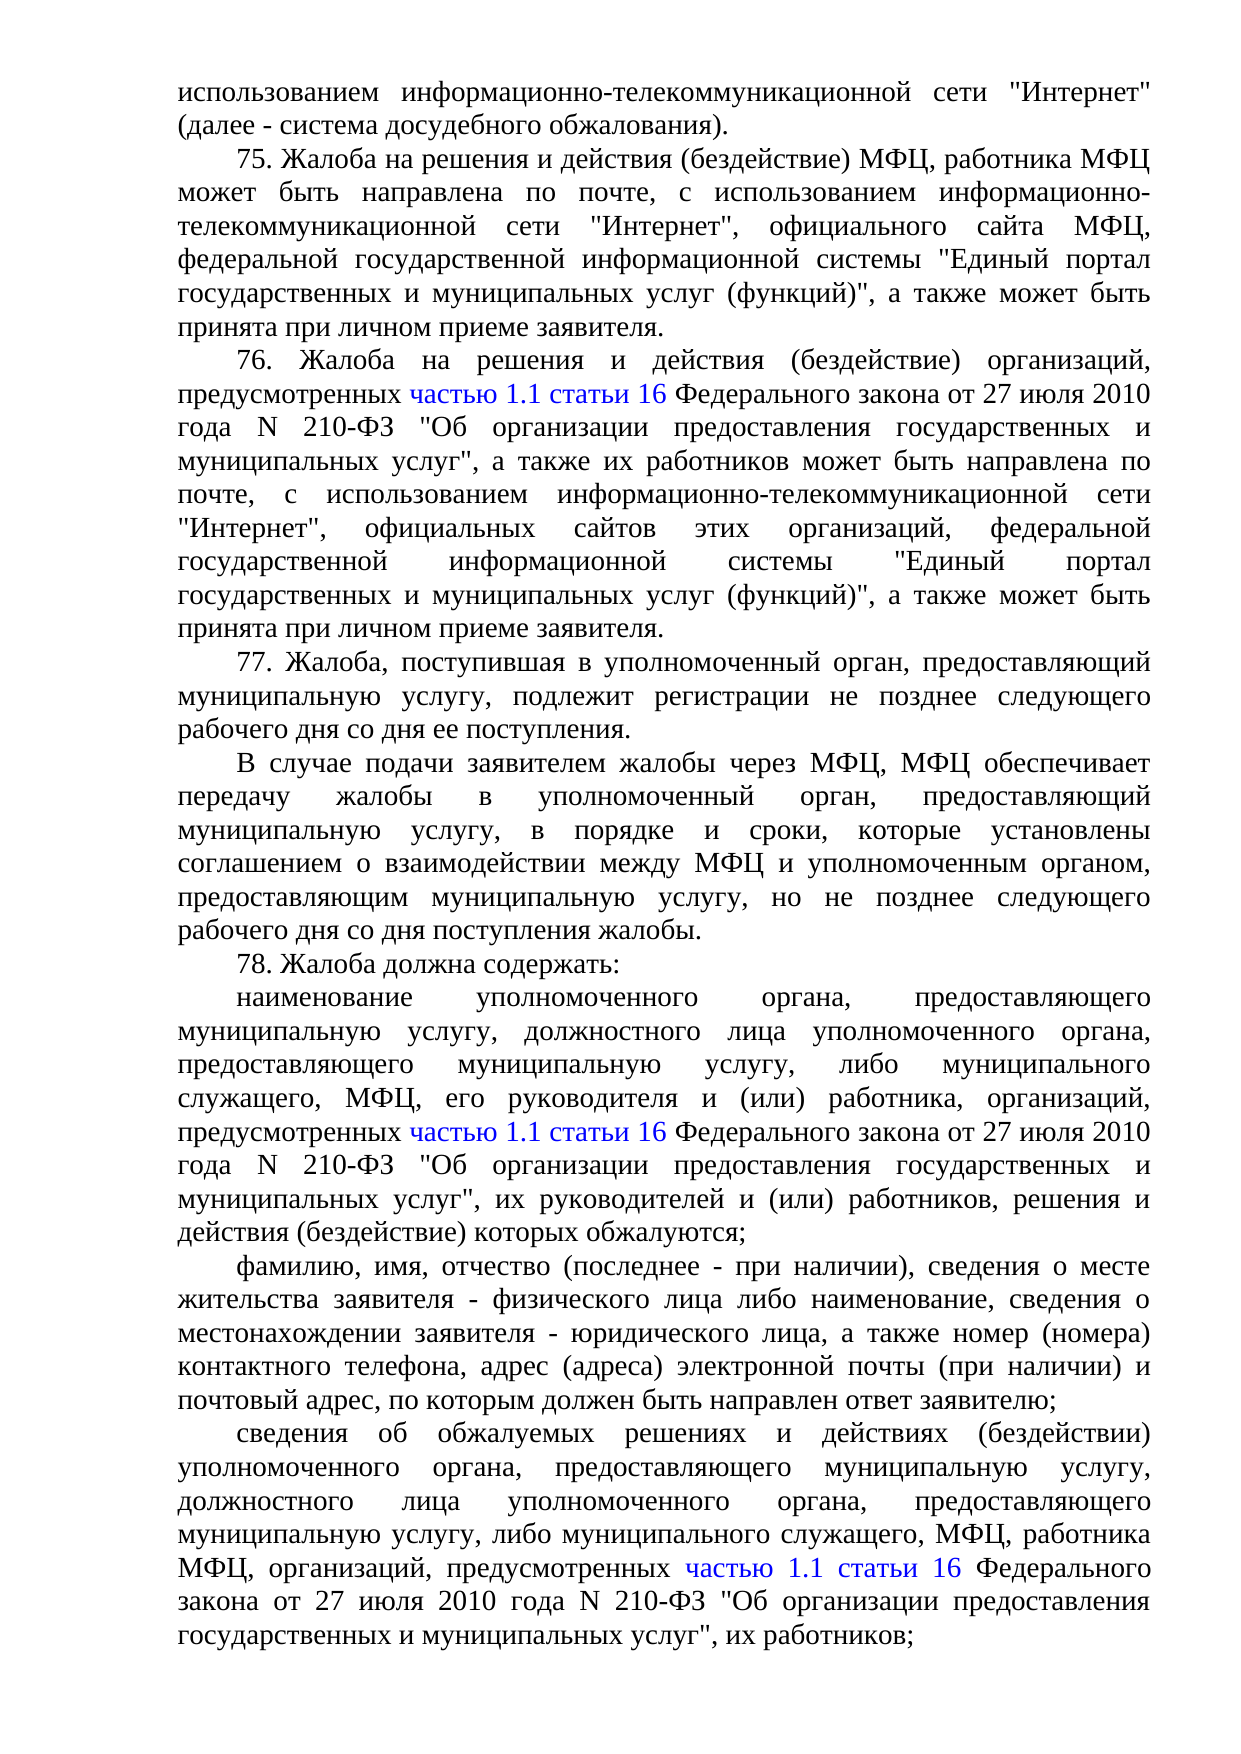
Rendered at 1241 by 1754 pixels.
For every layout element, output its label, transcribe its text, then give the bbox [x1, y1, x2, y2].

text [177, 74, 1152, 141]
text 77. Жалоба, поступившая в уполномоченный орган, предоставляющий муниципальную услугу, подлежит регистрации не позднее следующего рабочего дня со дня ее поступления. [177, 644, 1152, 745]
text В случае подачи заявителем жалобы через МФЦ, МФЦ обеспечивает передачу жалобы в уполномоченный орган, предоставляющий муниципальную услугу, в порядке и сроки, которые установлены соглашением о взаимодействии между МФЦ и уполномоченным органом, предоставляющим муниципальную услугу, но не позднее следующего рабочего дня со дня поступления жалобы. [177, 745, 1152, 946]
text 75. Жалоба на решения и действия (бездействие) МФЦ, работника МФЦ может быть направлена по почте, с использованием информационно-телекоммуникационной сети "Интернет", официального сайта МФЦ, федеральной государственной информационной системы "Единый портал государственных и муниципальных услуг (функций)", а также может быть принята при личном приеме заявителя. [177, 141, 1152, 342]
text фамилию, имя, отчество (последнее - при наличии), сведения о месте жительства заявителя - физического лица либо наименование, сведения о местонахождении заявителя - юридического лица, а также номер (номера) контактного телефона, адрес (адреса) электронной почты (при наличии) и почтовый адрес, по которым должен быть направлен ответ заявителю; [177, 1248, 1152, 1416]
text 76. Жалоба на решения и действия (бездействие) организаций, предусмотренных частью 1.1 статьи 16 Федерального закона от 27 июля 2010 года N 210-ФЗ "Об организации предоставления государственных и муниципальных услуг", а также их работников может быть направлена по почте, с использованием информационно-телекоммуникационной сети "Интернет", официальных сайтов этих организаций, федеральной государственной информационной системы "Единый портал государственных и муниципальных услуг (функций)", а также может быть принята при личном приеме заявителя. [177, 342, 1152, 644]
text наименование уполномоченного органа, предоставляющего муниципальную услугу, должностного лица уполномоченного органа, предоставляющего муниципальную услугу, либо муниципального служащего, МФЦ, его руководителя и (или) работника, организаций, предусмотренных частью 1.1 статьи 16 Федерального закона от 27 июля 2010 года N 210-ФЗ "Об организации предоставления государственных и муниципальных услуг", их руководителей и (или) работников, решения и действия (бездействие) которых обжалуются; [177, 979, 1152, 1248]
text сведения об обжалуемых решениях и действиях (бездействии) уполномоченного органа, предоставляющего муниципальную услугу, должностного лица уполномоченного органа, предоставляющего муниципальную услугу, либо муниципального служащего, МФЦ, работника МФЦ, организаций, предусмотренных частью 1.1 статьи 16 Федерального закона от 27 июля 2010 года N 210-ФЗ "Об организации предоставления государственных и муниципальных услуг", их работников; [177, 1416, 1152, 1650]
text 78. Жалоба должна содержать: [177, 946, 1152, 979]
